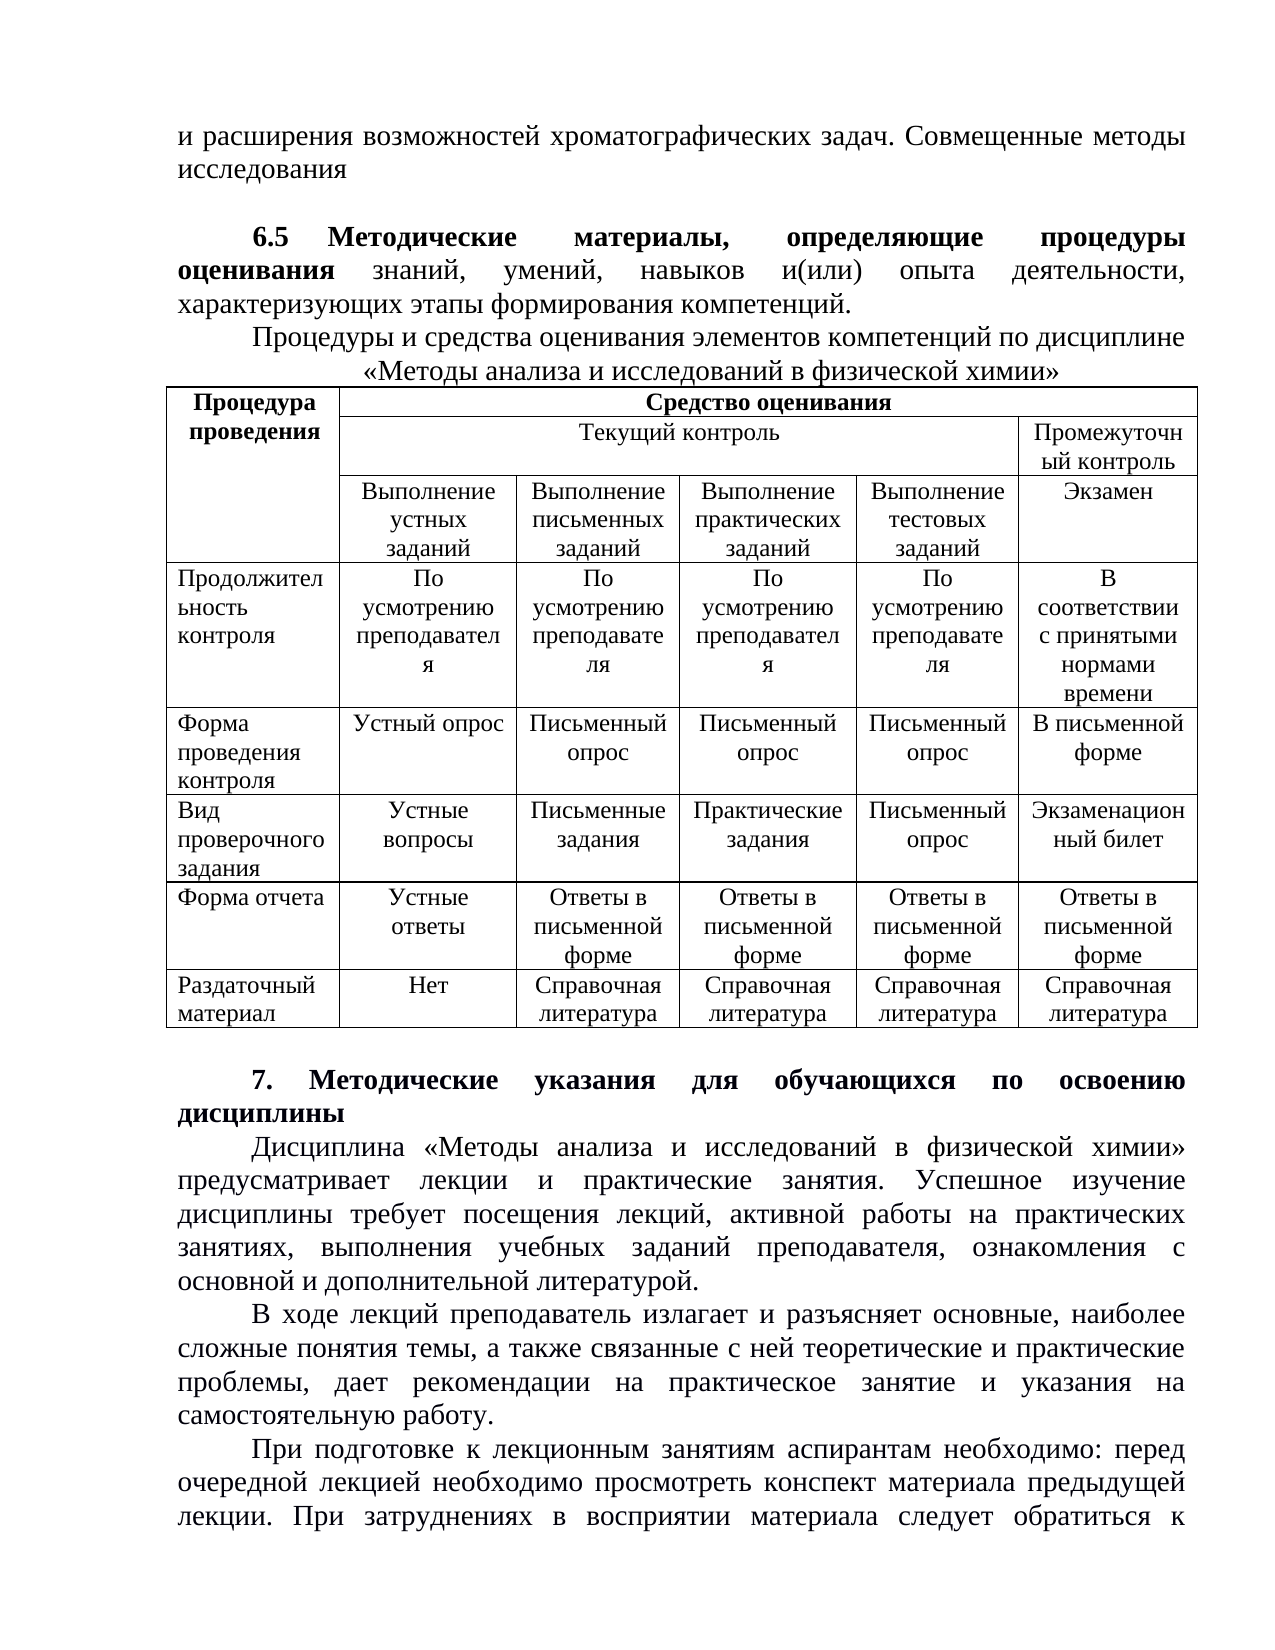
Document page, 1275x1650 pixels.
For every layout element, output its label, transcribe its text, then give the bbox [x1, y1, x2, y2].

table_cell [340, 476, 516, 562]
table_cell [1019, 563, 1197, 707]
list В ходе лекций преподаватель излагает и разъясняет основные, наиболее сложные понятия темы, а также связанные с ней теоретические и практические проблемы, дает рекомендации на практическое занятие и указания на самостоятельную работу. [177, 1297, 1186, 1431]
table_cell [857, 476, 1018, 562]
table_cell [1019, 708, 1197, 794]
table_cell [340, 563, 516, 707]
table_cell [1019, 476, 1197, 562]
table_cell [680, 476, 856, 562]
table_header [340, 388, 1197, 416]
text Процедуры и средства оценивания элементов компетенций по дисциплине «Методы анализа и исследований в физической химии» [236, 319, 1186, 386]
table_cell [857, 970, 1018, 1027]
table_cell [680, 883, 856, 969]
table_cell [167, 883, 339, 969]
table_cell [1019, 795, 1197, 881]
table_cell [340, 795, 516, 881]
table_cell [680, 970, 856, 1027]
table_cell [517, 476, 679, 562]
text Дисциплина «Методы анализа и исследований в физической химии» предусматривает лекции и практические занятия. Успешное изучение дисциплины требует посещения лекций, активной работы на практических занятиях, выполнения учебных заданий преподавателя, ознакомления с основной и дополнительной литературой. [177, 1129, 1186, 1297]
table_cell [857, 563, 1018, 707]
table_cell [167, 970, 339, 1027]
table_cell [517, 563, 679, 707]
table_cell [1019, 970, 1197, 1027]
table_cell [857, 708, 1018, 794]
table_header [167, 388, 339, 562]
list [177, 118, 1186, 185]
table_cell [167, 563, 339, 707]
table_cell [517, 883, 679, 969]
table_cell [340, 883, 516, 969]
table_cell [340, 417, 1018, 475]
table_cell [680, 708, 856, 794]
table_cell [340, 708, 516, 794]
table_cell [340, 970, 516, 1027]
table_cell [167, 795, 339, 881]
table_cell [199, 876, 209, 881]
text 7. Методические указания для обучающихся по освоению дисциплины [177, 1062, 1186, 1129]
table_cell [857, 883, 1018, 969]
list Методические материалы, определяющие процедуры оценивания знаний, умений, навыков и(или) опыта деятельности, характеризующих этапы формирования компетенций. [177, 219, 1186, 319]
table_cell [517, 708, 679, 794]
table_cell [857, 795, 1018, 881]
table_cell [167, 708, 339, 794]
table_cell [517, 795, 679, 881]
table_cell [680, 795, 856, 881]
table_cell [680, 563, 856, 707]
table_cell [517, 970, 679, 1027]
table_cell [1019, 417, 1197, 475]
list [177, 1431, 1186, 1531]
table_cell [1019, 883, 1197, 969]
